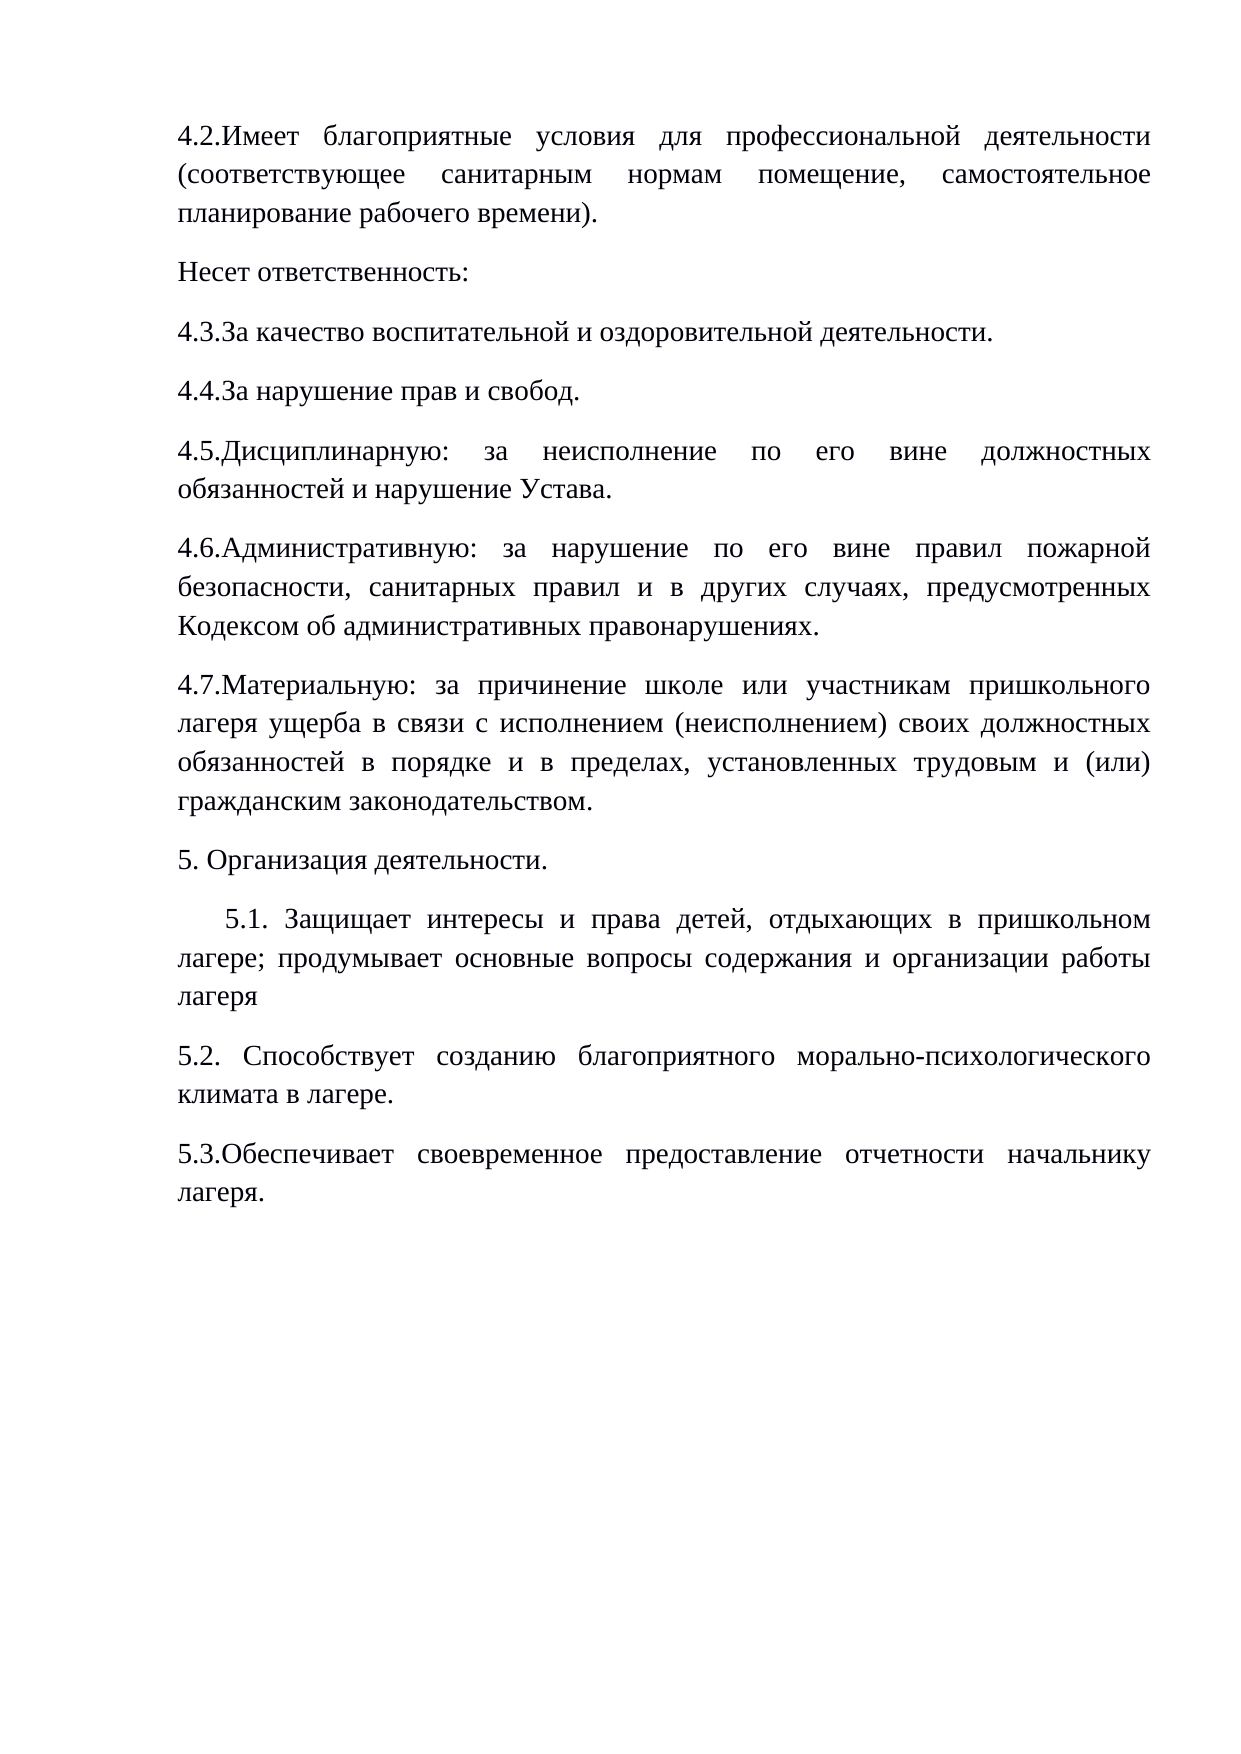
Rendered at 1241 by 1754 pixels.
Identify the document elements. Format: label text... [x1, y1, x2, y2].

text 4.7.Материальную: за причинение школе или участникам пришкольного лагеря ущерба в связи с исполнением (неисполнением) своих должностных обязанностей в порядке и в пределах, установленных трудовым и (или) гражданским законодательством. [177, 667, 1152, 816]
text 4.6.Административную: за нарушение по его вине правил пожарной безопасности, санитарных правил и в других случаях, предусмотренных Кодексом об административных правонарушениях. [177, 531, 1152, 641]
text 4.2.Имеет благоприятные условия для профессиональной деятельности (соответствующее санитарным нормам помещение, самостоятельное планирование рабочего времени). [177, 118, 1152, 229]
text 4.4.За нарушение прав и свобод. [177, 373, 1152, 407]
text 5.1. Защищает интересы и права детей, отдыхающих в пришкольном лагере; продумывает основные вопросы содержания и организации работы лагеря [177, 901, 1152, 1012]
text 5.2. Способствует созданию благоприятного морально-психологического климата в лагере. [177, 1038, 1152, 1110]
text 5. Организация деятельности. [177, 842, 1152, 876]
text 4.5.Дисциплинарную: за неисполнение по его вине должностных обязанностей и нарушение Устава. [177, 433, 1152, 505]
text 4.3.За качество воспитательной и оздоровительной деятельности. [177, 314, 1152, 347]
text 5.3.Обеспечивает своевременное предоставление отчетности начальнику лагеря. [177, 1136, 1152, 1208]
text Несет ответственность: [177, 254, 1152, 288]
